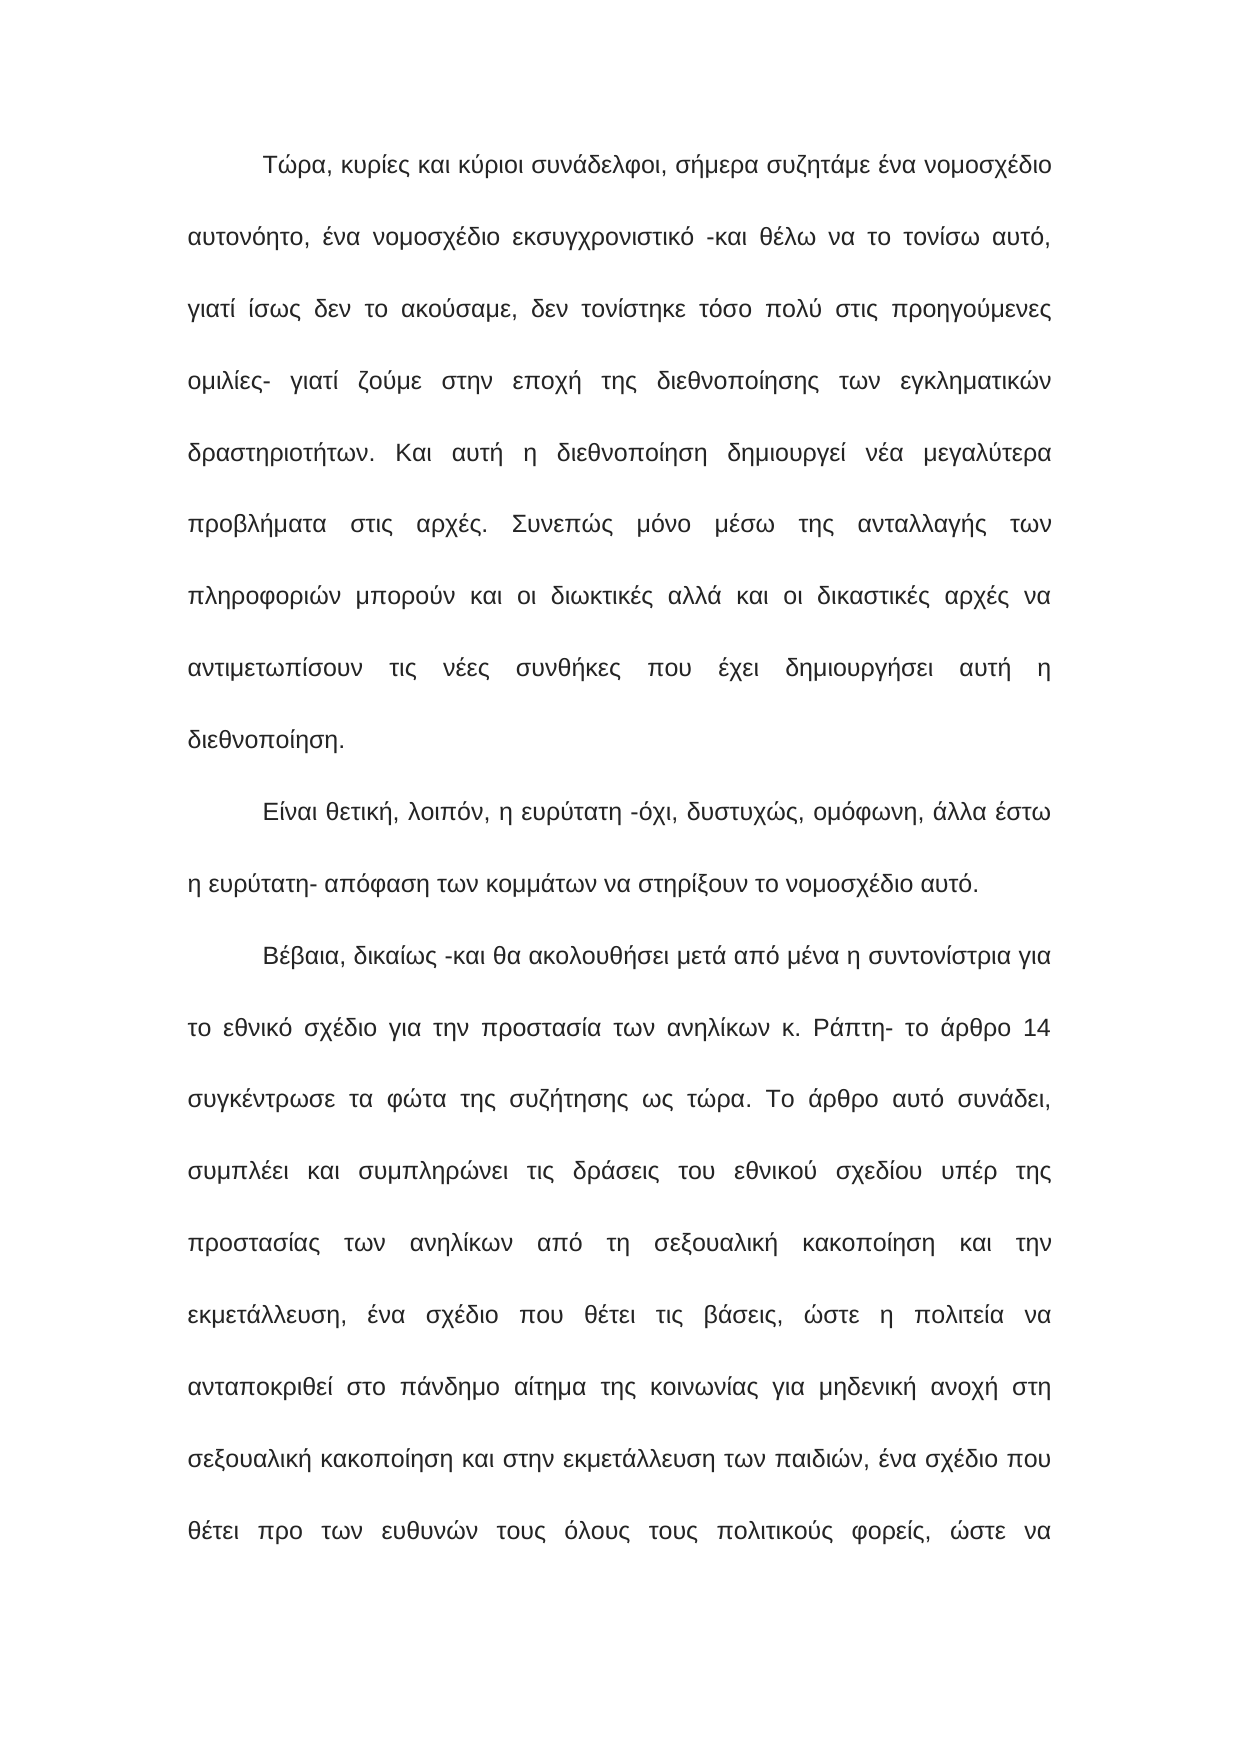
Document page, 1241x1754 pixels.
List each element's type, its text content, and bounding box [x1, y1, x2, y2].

text Τώρα, κυρίες και κύριοι συνάδελφοι, σήμερα συζητάμε ένα νομοσχέδιο αυτονόητο, ένα νομοσχέδιο εκσυγχρονιστικό -και θέλω να το τονίσω αυτό, γιατί ίσως δεν το ακούσαμε, δεν τονίστηκε τόσο πολύ στις προηγούμενες ομιλίες- γιατί ζούμε στην εποχή της διεθνοποίησης των εγκληματικών δραστηριοτήτων. Και αυτή η διεθνοποίηση δημιουργεί νέα μεγαλύτερα προβλήματα στις αρχές. Συνεπώς μόνο μέσω της ανταλλαγής των πληροφοριών μπορούν και οι διωκτικές αλλά και οι δικαστικές αρχές να αντιμετωπίσουν τις νέες συνθήκες που έχει δημιουργήσει αυτή η διεθνοποίηση. [187, 150, 1053, 304]
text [187, 1025, 1053, 1544]
text Είναι θετική, λοιπόν, η ευρύτατη -όχι, δυστυχώς, ομόφωνη, άλλα έστω η ευρύτατη- απόφαση των κομμάτων να στηρίξουν το νομοσχέδιο αυτό. [187, 797, 1053, 897]
text Τώρα, κυρίες και κύριοι συνάδελφοι, σήμερα συζητάμε ένα νομοσχέδιο αυτονόητο, ένα νομοσχέδιο εκσυγχρονιστικό -και θέλω να το τονίσω αυτό, γιατί ίσως δεν το ακούσαμε, δεν τονίστηκε τόσο πολύ στις προηγούμενες ομιλίες- γιατί ζούμε στην εποχή της διεθνοποίησης των εγκληματικών δραστηριοτήτων. Και αυτή η διεθνοποίηση δημιουργεί νέα μεγαλύτερα προβλήματα στις αρχές. Συνεπώς μόνο μέσω της ανταλλαγής των πληροφοριών μπορούν και οι διωκτικές αλλά και οι δικαστικές αρχές να αντιμετωπίσουν τις νέες συνθήκες που έχει δημιουργήσει αυτή η διεθνοποίηση. [187, 305, 1053, 754]
